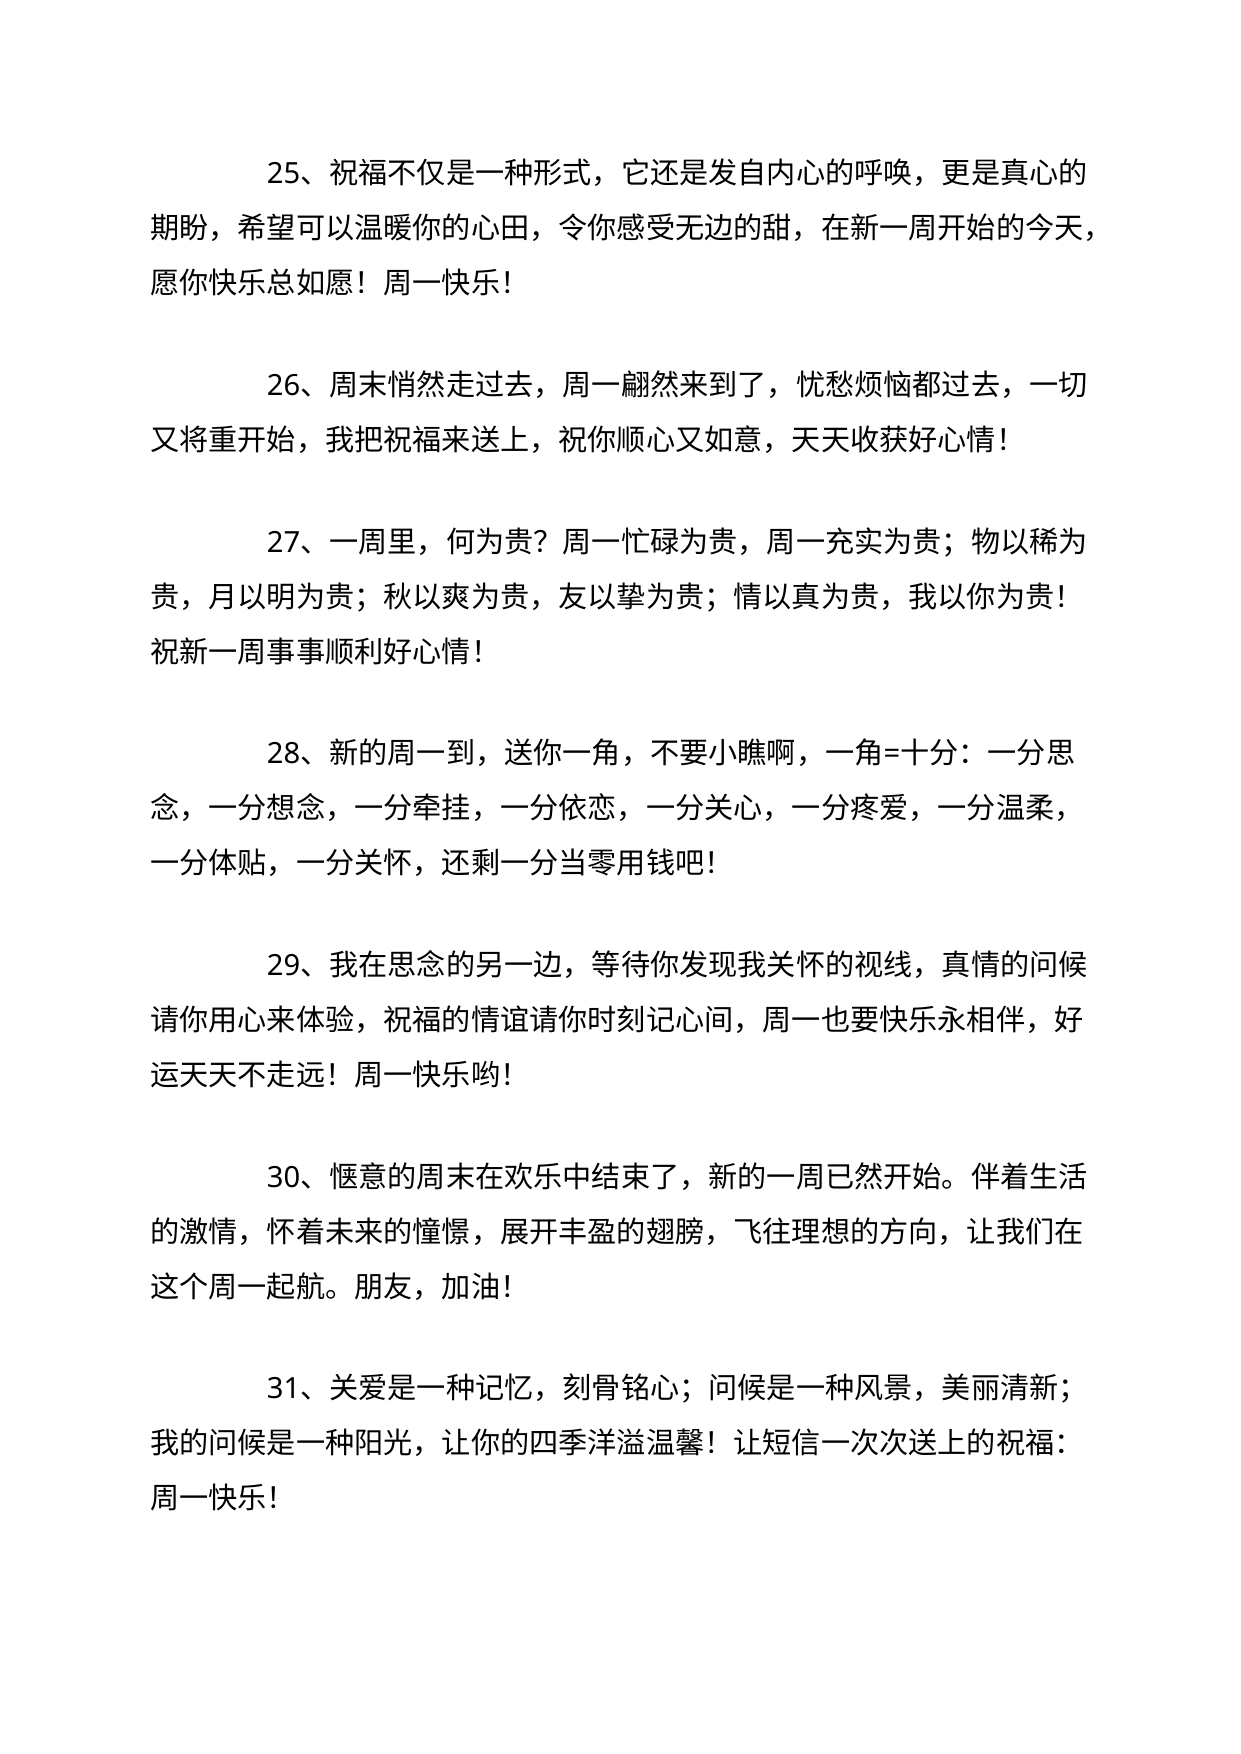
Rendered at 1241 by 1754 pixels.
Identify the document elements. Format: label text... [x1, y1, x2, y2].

text 28、新的周一到，送你一角，不要小瞧啊，一角=十分：一分思念，一分想念，一分牵挂，一分依恋，一分关心，一分疼爱，一分温柔，一分体贴，一分关怀，还剩一分当零用钱吧！ [150, 730, 1090, 882]
text 29、我在思念的另一边，等待你发现我关怀的视线，真情的问候请你用心来体验，祝福的情谊请你时刻记心间，周一也要快乐永相伴，好运天天不走远！周一快乐哟！ [150, 942, 1090, 1094]
text 27、一周里，何为贵？周一忙碌为贵，周一充实为贵；物以稀为贵，月以明为贵；秋以爽为贵，友以挚为贵；情以真为贵，我以你为贵！祝新一周事事顺利好心情！ [150, 518, 1090, 671]
text 26、周末悄然走过去，周一翩然来到了，忧愁烦恼都过去，一切又将重开始，我把祝福来送上，祝你顺心又如意，天天收获好心情！ [150, 362, 1090, 459]
text 30、惬意的周末在欢乐中结束了，新的一周已然开始。伴着生活的激情，怀着未来的憧憬，展开丰盈的翅膀，飞往理想的方向，让我们在这个周一起航。朋友，加油！ [150, 1153, 1090, 1306]
text 31、关爱是一种记忆，刻骨铭心；问候是一种风景，美丽清新；我的问候是一种阳光，让你的四季洋溢温馨！让短信一次次送上的祝福：周一快乐！ [150, 1365, 1090, 1517]
text 25、祝福不仅是一种形式，它还是发自内心的呼唤，更是真心的期盼，希望可以温暖你的心田，令你感受无边的甜，在新一周开始的今天，愿你快乐总如愿！周一快乐！ [150, 150, 1090, 302]
